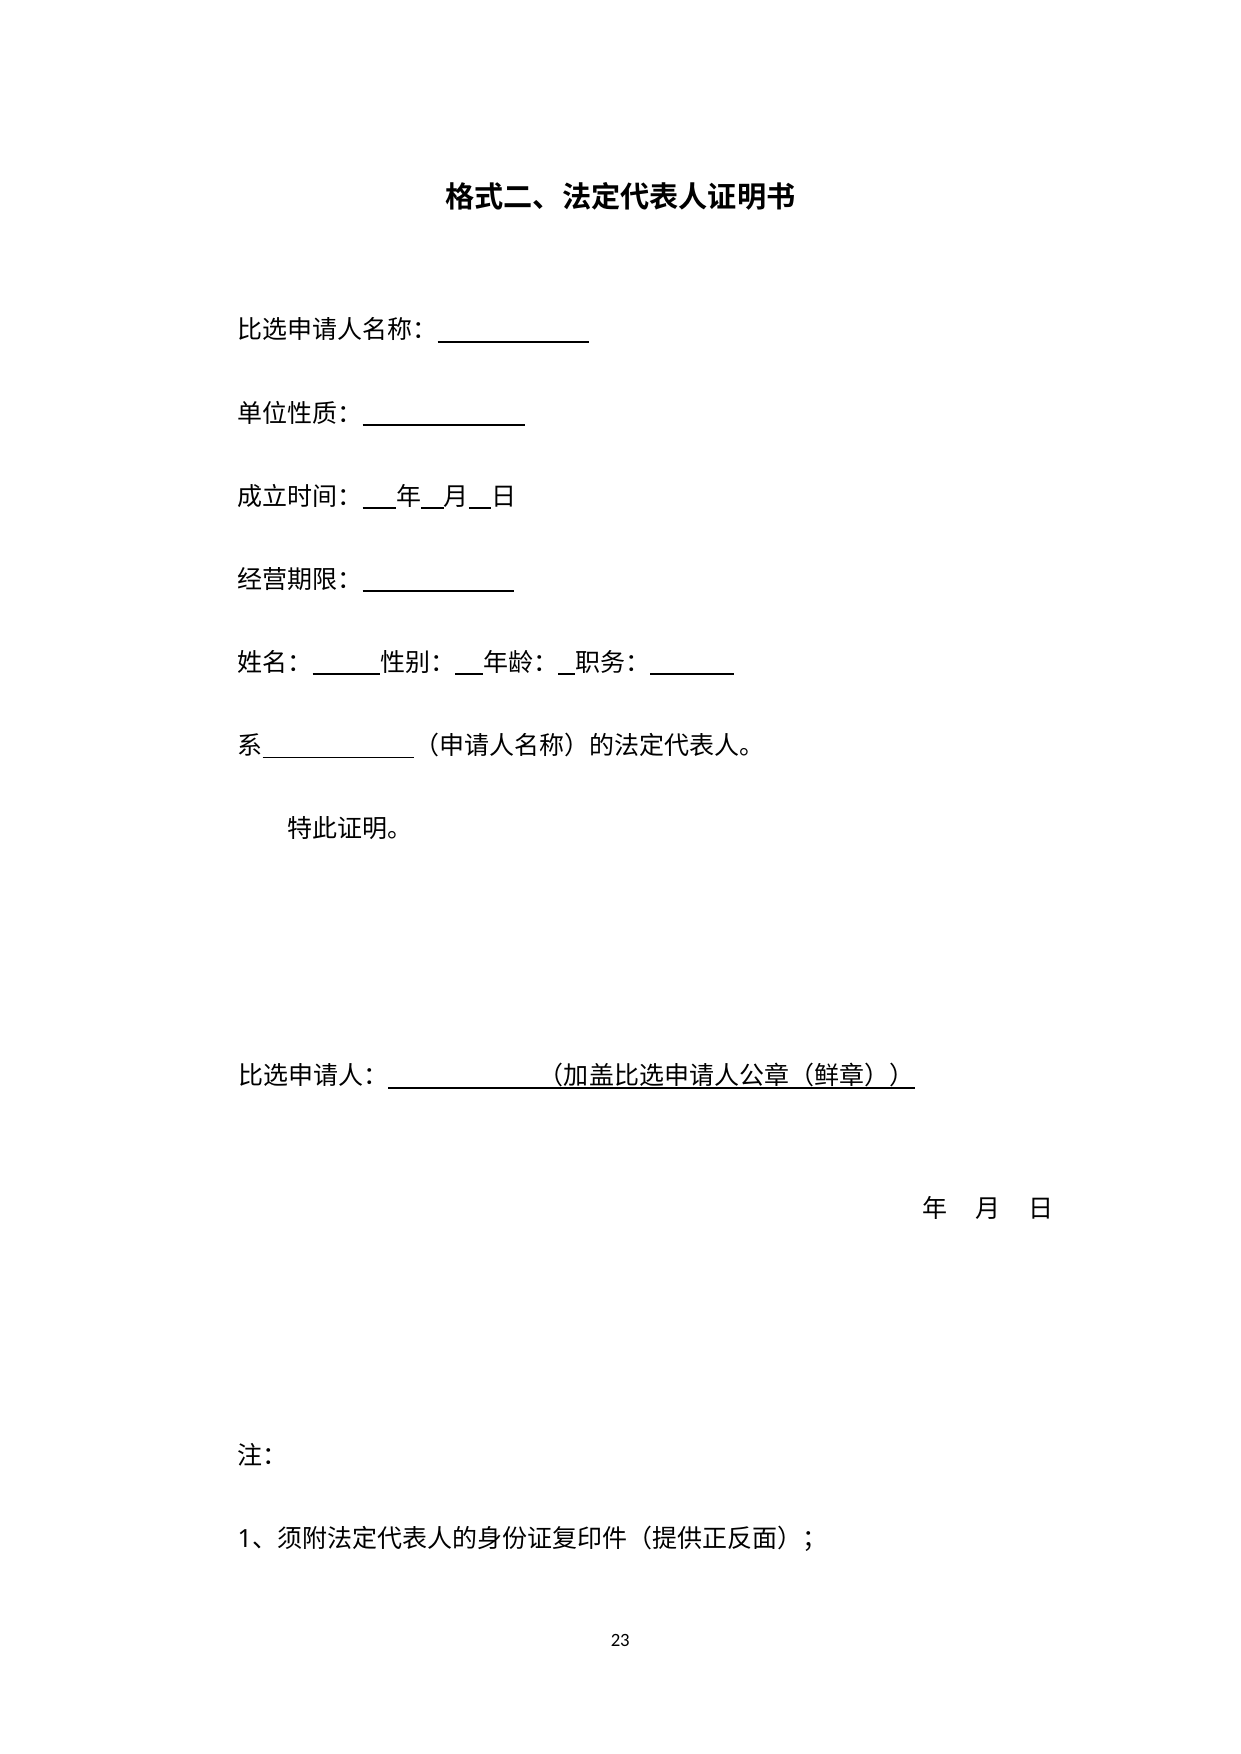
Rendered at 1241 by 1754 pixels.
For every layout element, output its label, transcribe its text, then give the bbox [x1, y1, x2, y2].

text 注： [187, 1421, 1053, 1486]
text 姓名： 性别： 年龄： 职务： [187, 628, 1053, 693]
text 经营期限： [187, 545, 1053, 610]
text 系 （申请人名称）的法定代表人。 [187, 711, 1053, 776]
text 年 月 日 [187, 1174, 1053, 1239]
text 特此证明。 [187, 794, 1053, 859]
text 比选申请人： （加盖比选申请人公章（鲜章）） [187, 1041, 1053, 1106]
text 1、须附法定代表人的身份证复印件（提供正反面）； [187, 1504, 1053, 1569]
text 格式二、法定代表人证明书 [187, 162, 1053, 227]
text 成立时间： 年 月 日 [187, 462, 1053, 527]
text 单位性质： [187, 379, 1053, 444]
text 比选申请人名称： [187, 296, 1053, 361]
